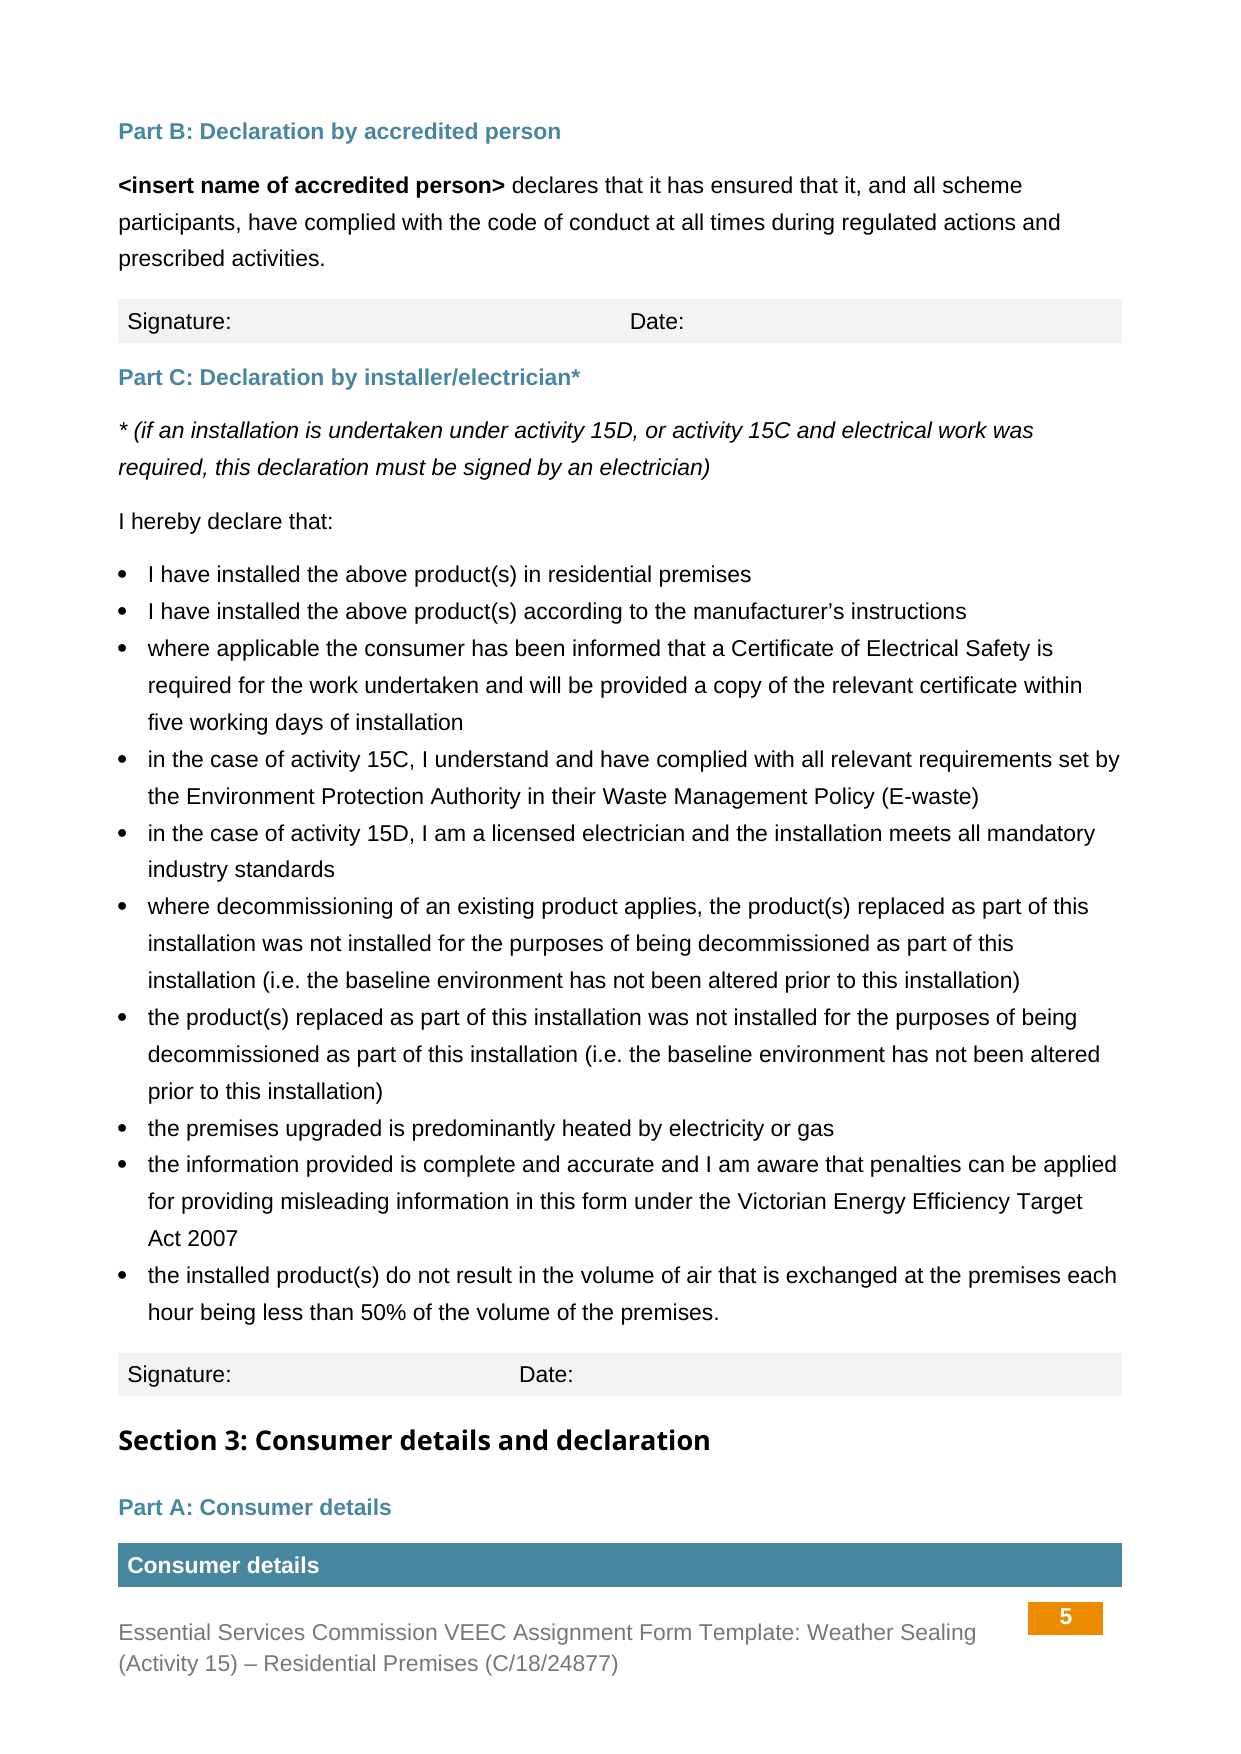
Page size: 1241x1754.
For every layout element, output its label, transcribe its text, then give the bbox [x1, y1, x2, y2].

list the information provided is complete and accurate and I am aware that penalties can be applied for providing misleading information in this form under the Victorian Energy Efficiency Target Act 2007 [118, 1151, 1122, 1251]
list in the case of activity 15D, I am a licensed electrician and the installation meets all mandatory industry standards [118, 819, 1122, 883]
subtitle Part C: Declaration by installer/electrician* [118, 364, 1122, 390]
list I have installed the above product(s) according to the manufacturer’s instructions [118, 598, 1122, 624]
list the installed product(s) do not result in the volume of air that is exchanged at the premises each hour being less than 50% of the volume of the premises. [118, 1262, 1122, 1325]
list I have installed the above product(s) in residential premises [118, 561, 1122, 588]
text I hereby declare that: [118, 508, 1122, 534]
list the product(s) replaced as part of this installation was not installed for the purposes of being decommissioned as part of this installation (i.e. the baseline environment has not been altered prior to this installation) [118, 1004, 1122, 1104]
list in the case of activity 15C, I understand and have complied with all relevant requirements set by the Environment Protection Authority in their Waste Management Policy (E-waste) [118, 746, 1122, 809]
text * (if an installation is undertaken under activity 15D, or activity 15C and electrical work was required, this declaration must be signed by an electrician) [118, 417, 1122, 481]
subtitle Part B: Declaration by accredited person [118, 118, 1122, 144]
table_header Signature: [118, 299, 621, 343]
table_header Date: [621, 299, 1122, 343]
text <insert name of accredited person> declares that it has ensured that it, and all scheme participants, have complied with the code of conduct at all times during regulated actions and prescribed activities. [118, 172, 1122, 272]
subtitle Section 3: Consumer details and declaration [118, 1421, 1122, 1458]
table_header Signature: Date: [118, 1353, 1122, 1396]
list where applicable the consumer has been informed that a Certificate of Electrical Safety is required for the work undertaken and will be provided a copy of the relevant certificate within five working days of installation [118, 635, 1122, 735]
list the premises upgraded is predominantly heated by electricity or gas [118, 1114, 1122, 1141]
table_header Consumer details [118, 1543, 1122, 1587]
list where decommissioning of an existing product applies, the product(s) replaced as part of this installation was not installed for the purposes of being decommissioned as part of this installation (i.e. the baseline environment has not been altered prior to this installation) [118, 893, 1122, 993]
subtitle Part A: Consumer details [118, 1494, 1122, 1520]
